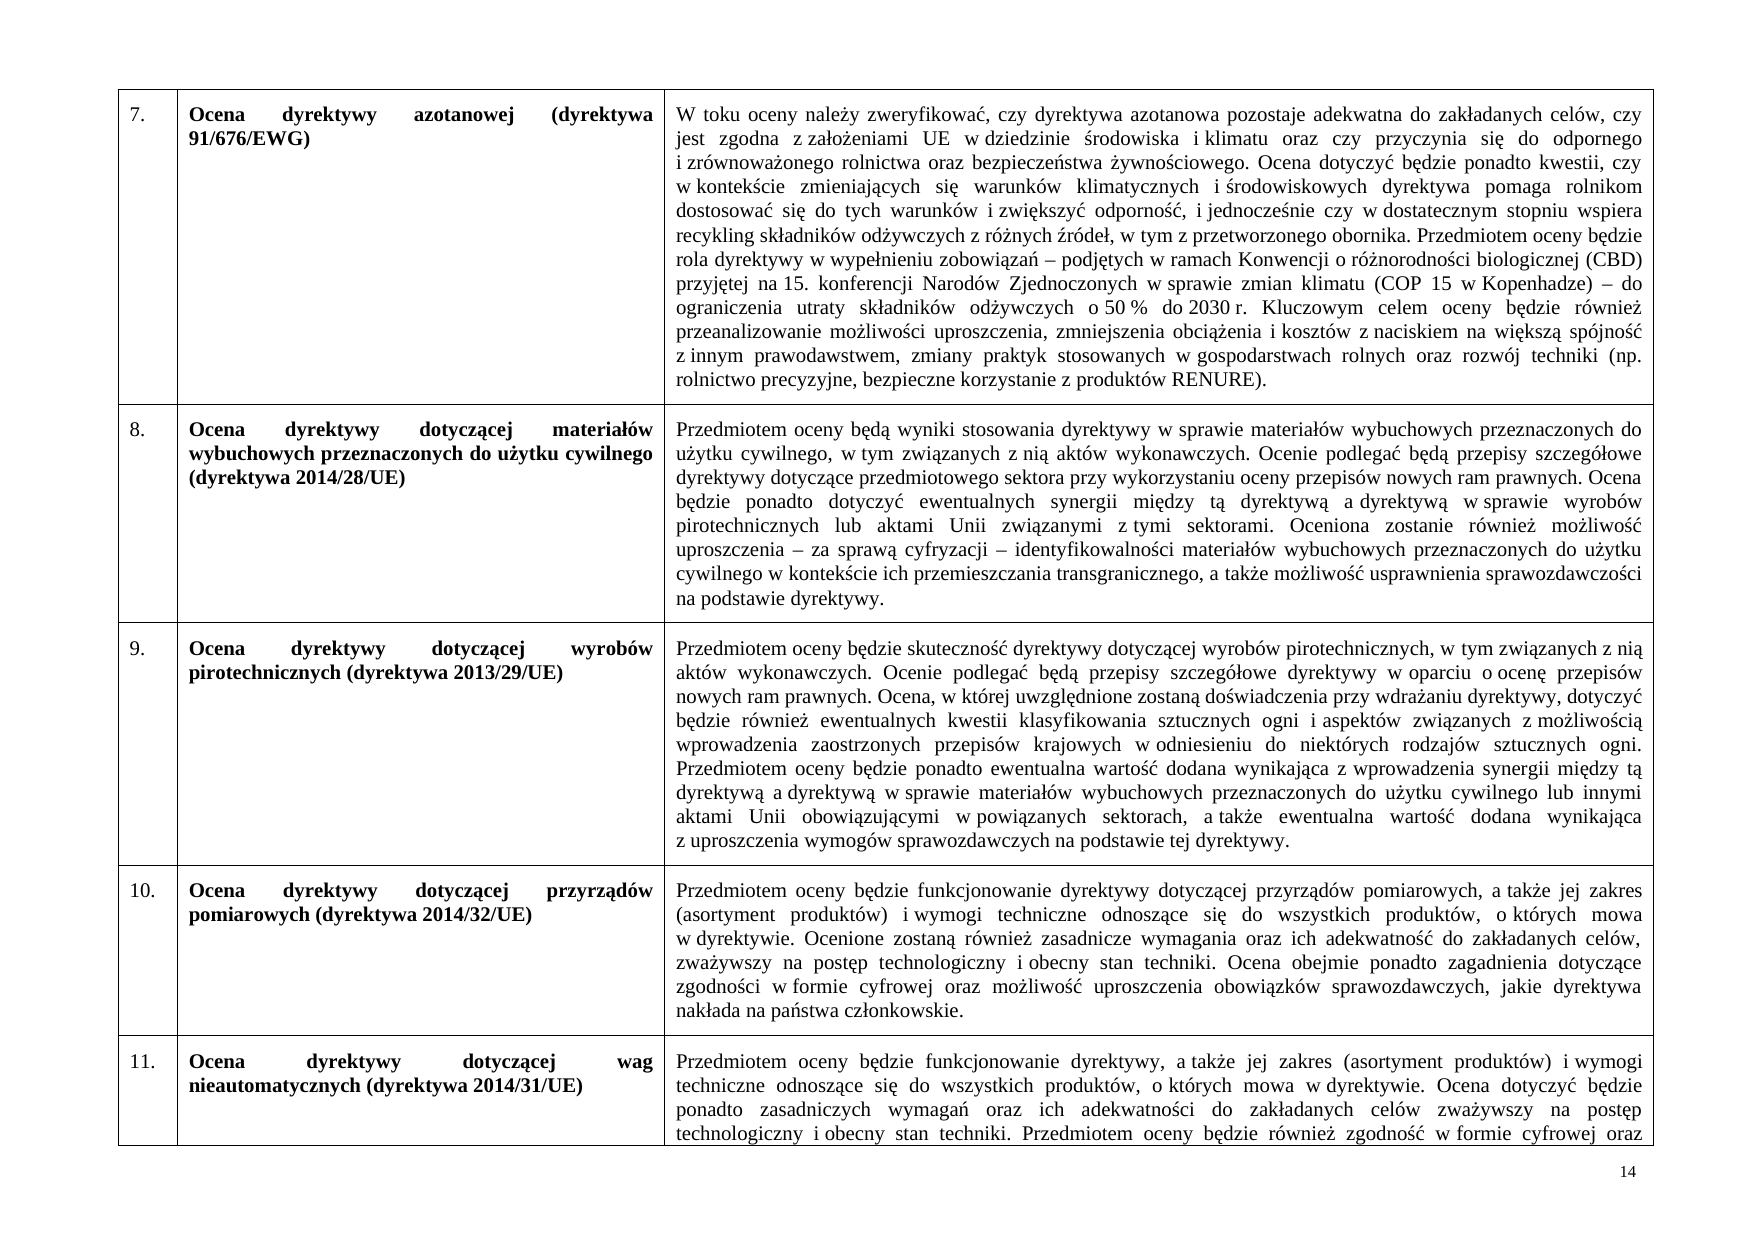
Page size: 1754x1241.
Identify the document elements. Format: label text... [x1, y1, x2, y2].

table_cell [178, 1036, 664, 1145]
table_cell Przedmiotem oceny będzie funkcjonowanie dyrektywy dotyczącej przyrządów pomiarowych, a także jej zakres (asortyment produktów) i wymogi techniczne odnoszące się do wszystkich produktów, o których mowa w dyrektywie. Ocenione zostaną również zasadnicze wymagania oraz ich adekwatność do zakładanych celów, zważywszy na postęp technologiczny i obecny stan techniki. Ocena obejmie ponadto zagadnienia dotyczące zgodności w formie cyfrowej oraz możliwość uproszczenia obowiązków sprawozdawczych, jakie dyrektywa nakłada na państwa członkowskie. [665, 866, 1653, 1035]
table_cell Ocena dyrektywy dotyczącej materiałów wybuchowych przeznaczonych do użytku cywilnego (dyrektywa 2014/28/UE) [178, 405, 664, 622]
table_cell Ocena dyrektywy azotanowej (dyrektywa 91/676/EWG) [178, 90, 664, 403]
table_cell W toku oceny należy zweryfikować, czy dyrektywa azotanowa pozostaje adekwatna do zakładanych celów, czy jest zgodna z założeniami UE w dziedzinie środowiska i klimatu oraz czy przyczynia się do odpornego i zrównoważonego rolnictwa oraz bezpieczeństwa żywnościowego. Ocena dotyczyć będzie ponadto kwestii, czy w kontekście zmieniających się warunków klimatycznych i środowiskowych dyrektywa pomaga rolnikom dostosować się do tych warunków i zwiększyć odporność, i jednocześnie czy w dostatecznym stopniu wspiera recykling składników odżywczych z różnych źródeł, w tym z przetworzonego obornika. Przedmiotem oceny będzie rola dyrektywy w wypełnieniu zobowiązań – podjętych w ramach Konwencji o różnorodności biologicznej (CBD) przyjętej na 15. konferencji Narodów Zjednoczonych w sprawie zmian klimatu (COP 15 w Kopenhadze) – do ograniczenia utraty składników odżywczych o 50 % do 2030 r. Kluczowym celem oceny będzie również przeanalizowanie możliwości uproszczenia, zmniejszenia obciążenia i kosztów z naciskiem na większą spójność z innym prawodawstwem, zmiany praktyk stosowanych w gospodarstwach rolnych oraz rozwój techniki (np. rolnictwo precyzyjne, bezpieczne korzystanie z produktów RENURE). [665, 90, 1653, 403]
table_cell [119, 1036, 177, 1145]
table_cell Przedmiotem oceny będą wyniki stosowania dyrektywy w sprawie materiałów wybuchowych przeznaczonych do użytku cywilnego, w tym związanych z nią aktów wykonawczych. Ocenie podlegać będą przepisy szczegółowe dyrektywy dotyczące przedmiotowego sektora przy wykorzystaniu oceny przepisów nowych ram prawnych. Ocena będzie ponadto dotyczyć ewentualnych synergii między tą dyrektywą a dyrektywą w sprawie wyrobów pirotechnicznych lub aktami Unii związanymi z tymi sektorami. Oceniona zostanie również możliwość uproszczenia – za sprawą cyfryzacji – identyfikowalności materiałów wybuchowych przeznaczonych do użytku cywilnego w kontekście ich przemieszczania transgranicznego, a także możliwość usprawnienia sprawozdawczości na podstawie dyrektywy. [665, 405, 1653, 622]
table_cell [665, 1036, 1653, 1145]
table_cell [119, 866, 177, 1035]
table_cell Ocena dyrektywy dotyczącej przyrządów pomiarowych (dyrektywa 2014/32/UE) [178, 866, 664, 1035]
table_cell Przedmiotem oceny będzie skuteczność dyrektywy dotyczącej wyrobów pirotechnicznych, w tym związanych z nią aktów wykonawczych. Ocenie podlegać będą przepisy szczegółowe dyrektywy w oparciu o ocenę przepisów nowych ram prawnych. Ocena, w której uwzględnione zostaną doświadczenia przy wdrażaniu dyrektywy, dotyczyć będzie również ewentualnych kwestii klasyfikowania sztucznych ogni i aspektów związanych z możliwością wprowadzenia zaostrzonych przepisów krajowych w odniesieniu do niektórych rodzajów sztucznych ogni. Przedmiotem oceny będzie ponadto ewentualna wartość dodana wynikająca z wprowadzenia synergii między tą dyrektywą a dyrektywą w sprawie materiałów wybuchowych przeznaczonych do użytku cywilnego lub innymi aktami Unii obowiązującymi w powiązanych sektorach, a także ewentualna wartość dodana wynikająca z uproszczenia wymogów sprawozdawczych na podstawie tej dyrektywy. [665, 623, 1653, 864]
table_cell [119, 405, 177, 622]
table_cell Ocena dyrektywy dotyczącej wyrobów pirotechnicznych (dyrektywa 2013/29/UE) [178, 623, 664, 864]
table_cell [119, 623, 177, 864]
table_cell [119, 90, 177, 403]
